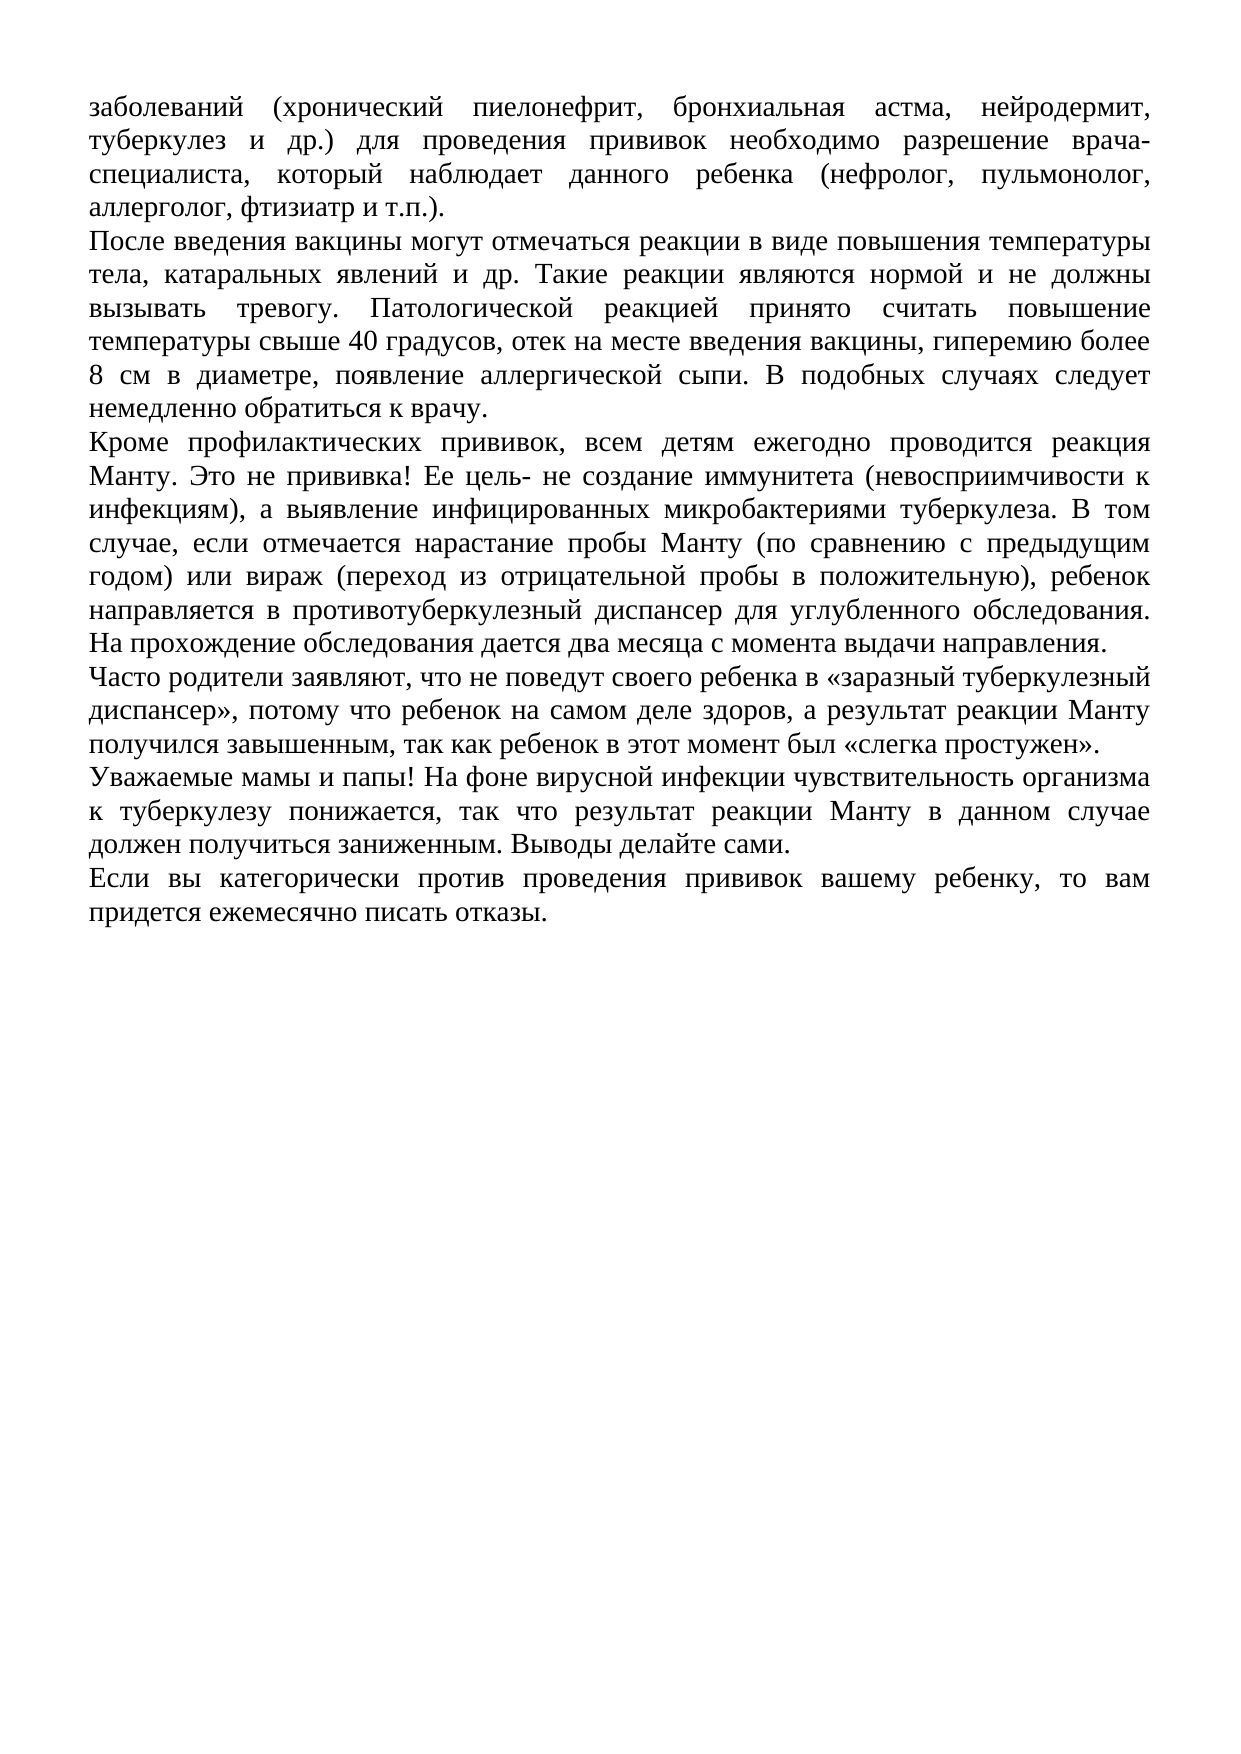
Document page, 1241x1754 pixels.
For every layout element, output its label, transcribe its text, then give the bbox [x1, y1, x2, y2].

text Кроме профилактических прививок, всем детям ежегодно проводится реакция Манту. Это не прививка! Ее цель- не создание иммунитета (невосприимчивости к инфекциям), а выявление инфицированных микробактериями туберкулеза. В том случае, если отмечается нарастание пробы Манту (по сравнению с предыдущим годом) или вираж (переход из отрицательной пробы в положительную), ребенок направляется в противотуберкулезный диспансер для углубленного обследования. На прохождение обследования дается два месяца с момента выдачи направления. [89, 424, 1152, 659]
text Уважаемые мамы и папы! На фоне вирусной инфекции чувствительность организма к туберкулезу понижается, так что результат реакции Манту в данном случае должен получиться заниженным. Выводы делайте сами. [89, 759, 1152, 860]
text Часто родители заявляют, что не поведут своего ребенка в «заразный туберкулезный диспансер», потому что ребенок на самом деле здоров, а результат реакции Манту получился завышенным, так как ребенок в этот момент был «слегка простужен». [89, 659, 1152, 759]
text Если вы категорически против проведения прививок вашему ребенку, то вам придется ежемесячно писать отказы. [89, 860, 1152, 927]
text После введения вакцины могут отмечаться реакции в виде повышения температуры тела, катаральных явлений и др. Такие реакции являются нормой и не должны вызывать тревогу. Патологической реакцией принято считать повышение температуры свыше 40 градусов, отек на месте введения вакцины, гиперемию более 8 см в диаметре, появление аллергической сыпи. В подобных случаях следует немедленно обратиться к врачу. [89, 223, 1152, 424]
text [89, 89, 1152, 223]
